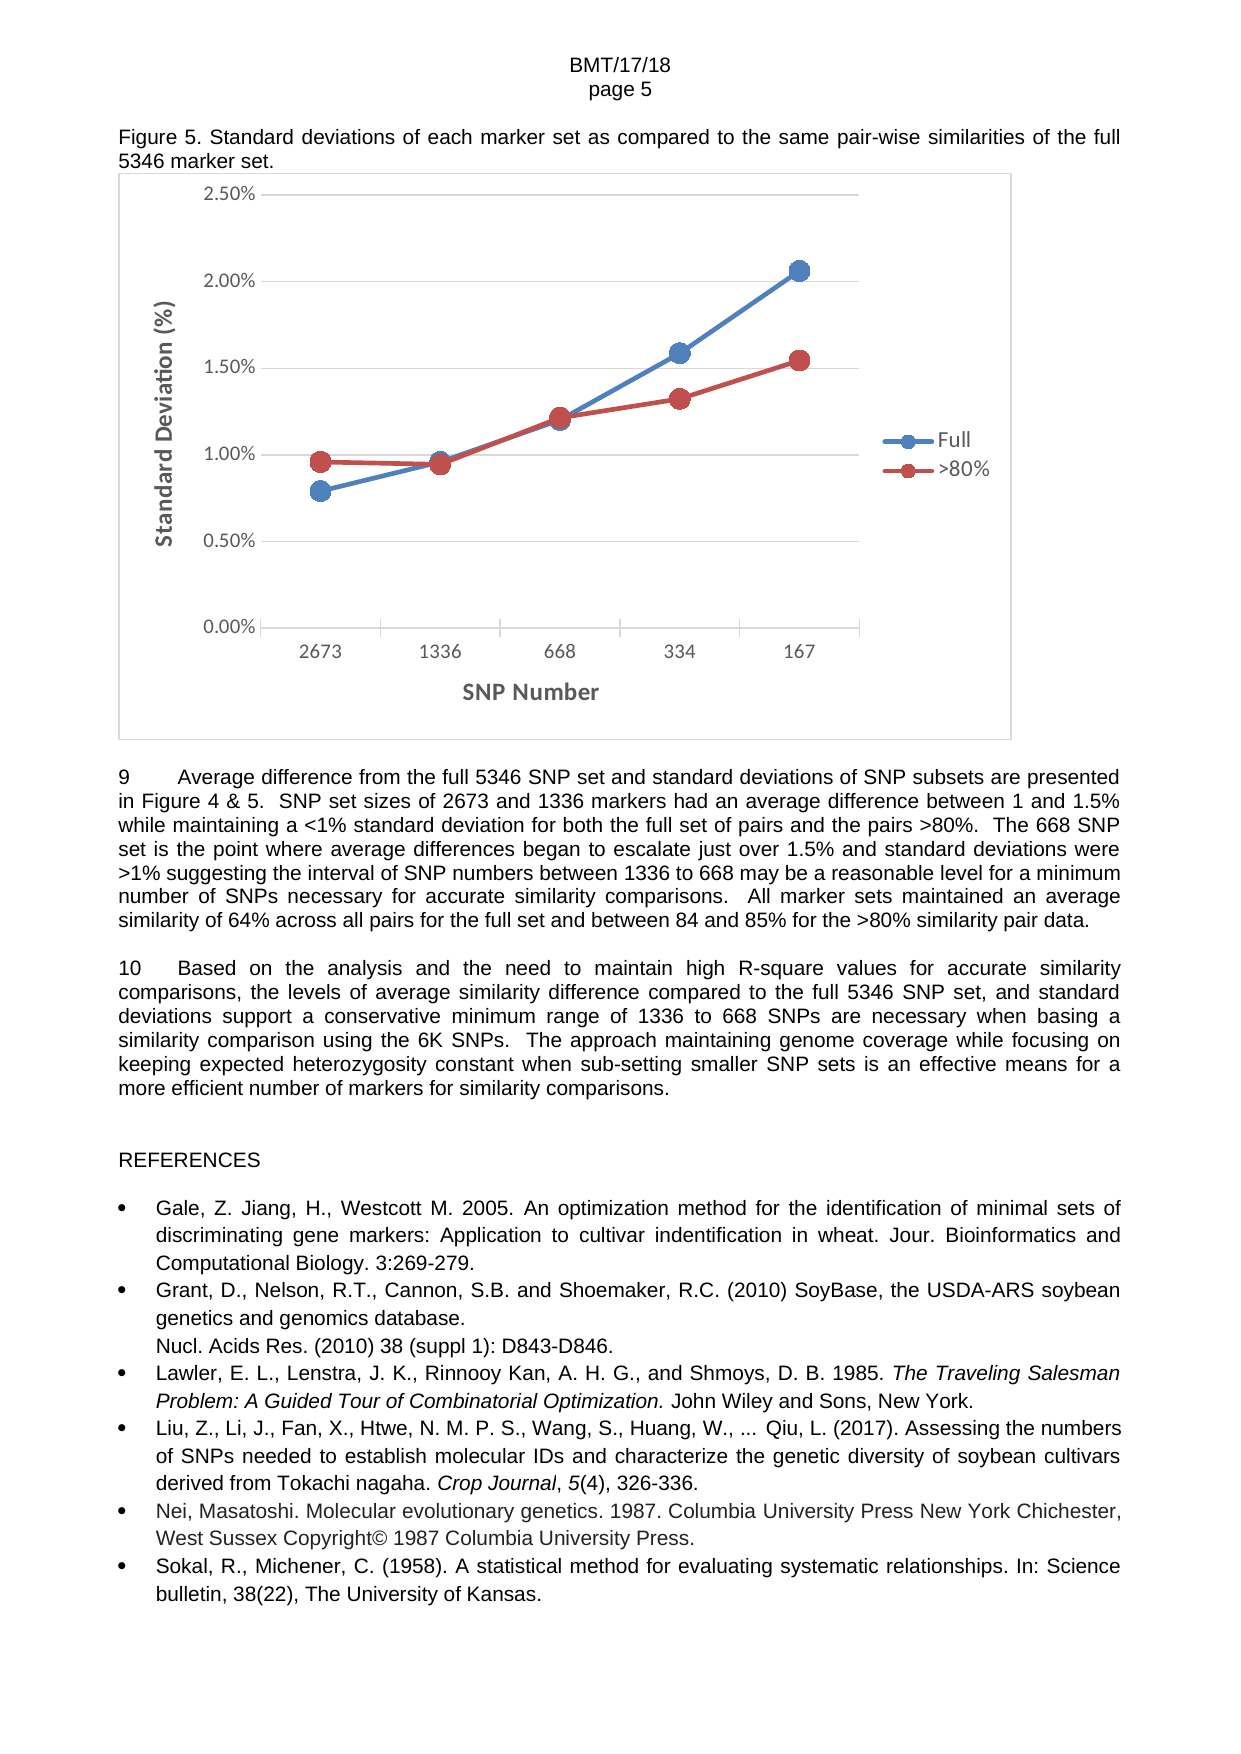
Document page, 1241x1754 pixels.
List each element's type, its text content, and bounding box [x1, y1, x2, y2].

list Liu, Z., Li, J., Fan, X., Htwe, N. M. P. S., Wang, S., Huang, W., ... Qiu, L. (2017). Assessing the numbers of SNPs needed to establish molecular IDs and characterize the genetic diversity of soybean cultivars derived from Tokachi nagaha. Crop Journal, 5(4), 326-336. [118, 1416, 1122, 1495]
text Based on the analysis and the need to maintain high R-square values for accurate similarity comparisons, the levels of average similarity difference compared to the full 5346 SNP set, and standard deviations support a conservative minimum range of 1336 to 668 SNPs are necessary when basing a similarity comparison using the 6K SNPs. The approach maintaining genome coverage while focusing on keeping expected heterozygosity constant when sub-setting smaller SNP sets is an effective means for a more efficient number of markers for similarity comparisons. [118, 956, 1122, 1100]
subtitle References [118, 1148, 1122, 1172]
text Average difference from the full 5346 SNP set and standard deviations of SNP subsets are presented in Figure 4 & 5. SNP set sizes of 2673 and 1336 markers had an average difference between 1 and 1.5% while maintaining a <1% standard deviation for both the full set of pairs and the pairs >80%. The 668 SNP set is the point where average differences began to escalate just over 1.5% and standard deviations were >1% suggesting the interval of SNP numbers between 1336 to 668 may be a reasonable level for a minimum number of SNPs necessary for accurate similarity comparisons. All marker sets maintained an average similarity of 64% across all pairs for the full set and between 84 and 85% for the >80% similarity pair data. [118, 764, 1122, 932]
list Nei, Masatoshi. Molecular evolutionary genetics. 1987. Columbia University Press New York Chichester, West Sussex Copyright© 1987 Columbia University Press. [118, 1499, 1122, 1550]
text Figure 5. Standard deviations of each marker set as compared to the same pair-wise similarities of the full 5346 marker set. [118, 125, 1122, 173]
list Sokal, R., Michener, C. (1958). A statistical method for evaluating systematic relationships. In: Science bulletin, 38(22), The University of Kansas. [118, 1554, 1122, 1605]
text Nucl. Acids Res. (2010) 38 (suppl 1): D843-D846. [156, 1333, 1122, 1357]
list Gale, Z. Jiang, H., Westcott M. 2005. An optimization method for the identification of minimal sets of discriminating gene markers: Application to cultivar indentification in wheat. Jour. Bioinformatics and Computational Biology. 3:269-279. [118, 1196, 1122, 1275]
list Grant, D., Nelson, R.T., Cannon, S.B. and Shoemaker, R.C. (2010) SoyBase, the USDA-ARS soybean genetics and genomics database. [118, 1278, 1122, 1330]
list Lawler, E. L., Lenstra, J. K., Rinnooy Kan, A. H. G., and Shmoys, D. B. 1985. The Traveling Salesman Problem: A Guided Tour of Combinatorial Optimization. John Wiley and Sons, New York. [118, 1361, 1122, 1412]
